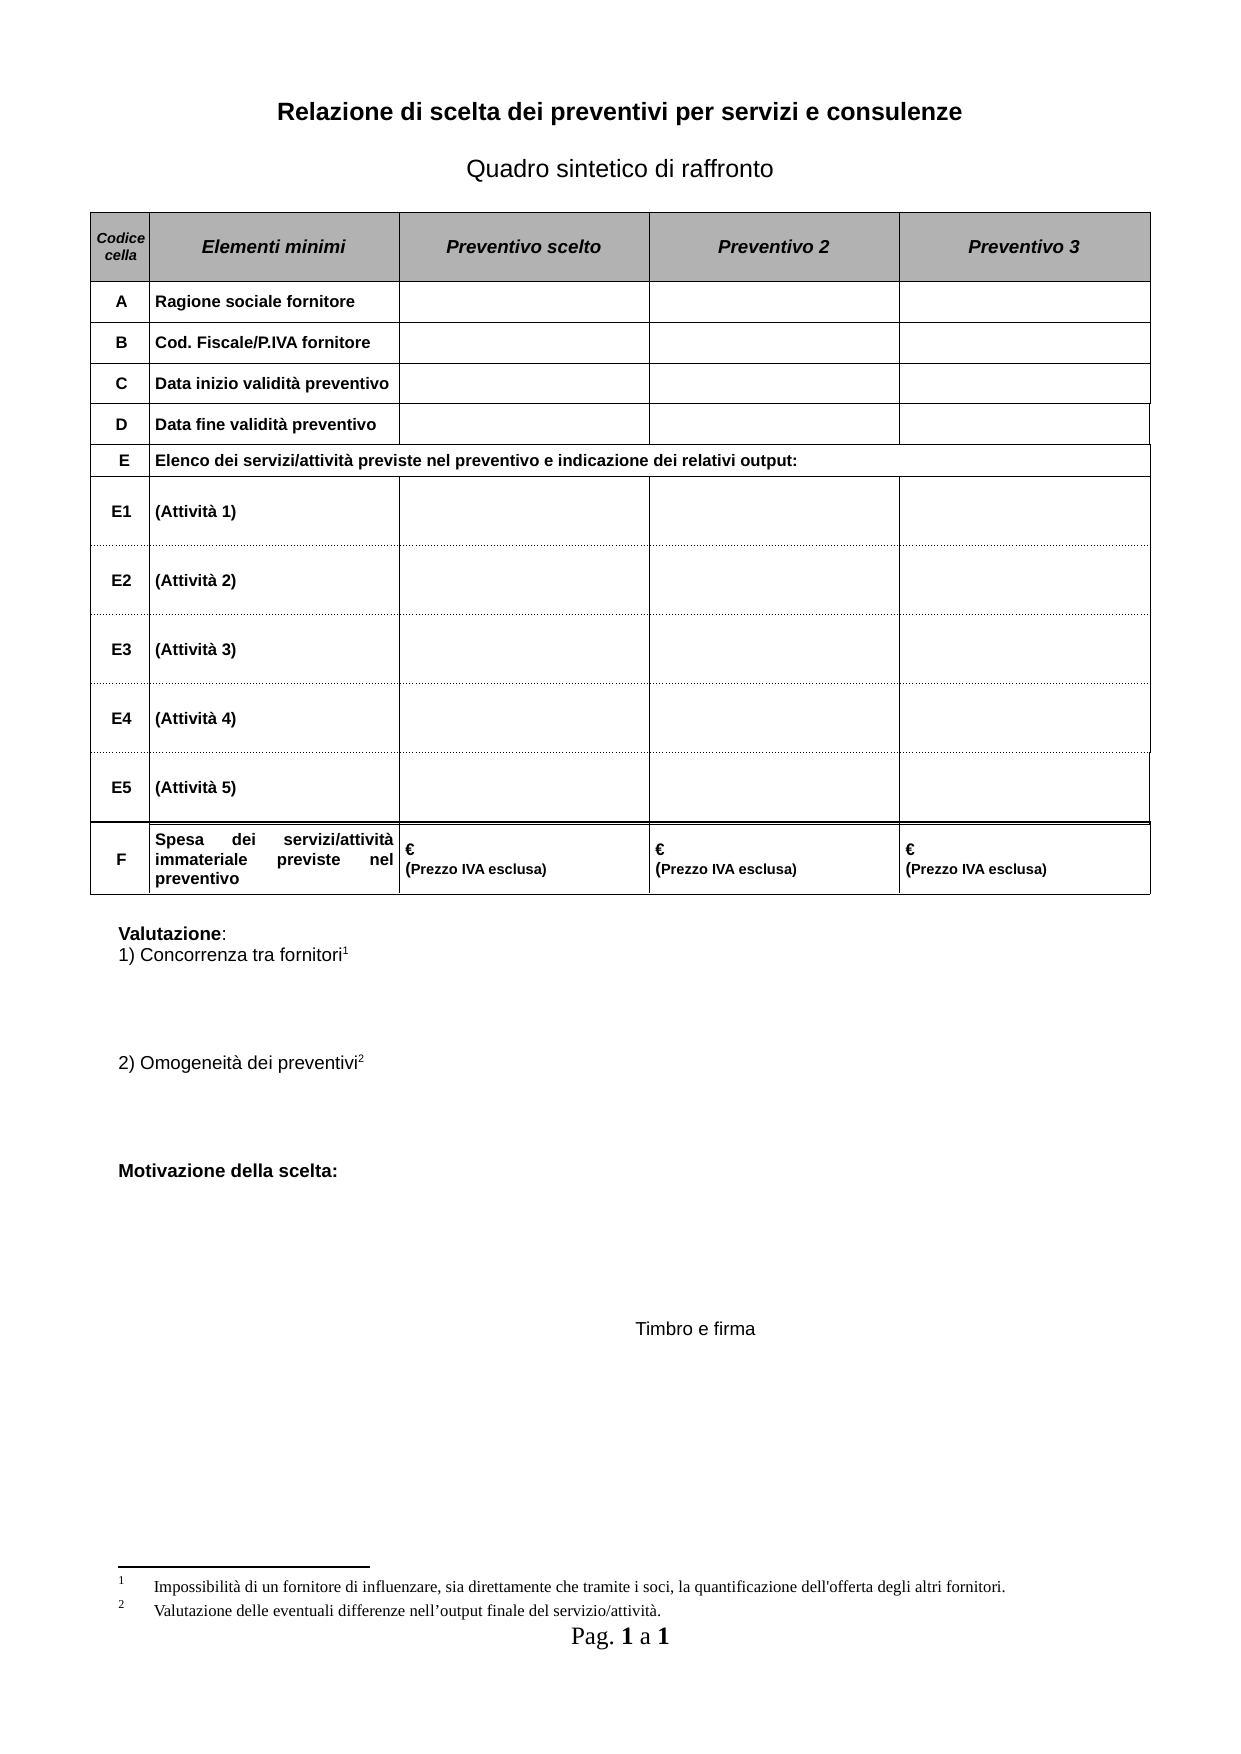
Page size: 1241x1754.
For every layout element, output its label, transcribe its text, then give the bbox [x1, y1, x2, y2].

table_cell (Attività 3) [150, 614, 399, 683]
table_cell C [91, 364, 149, 403]
table_cell [650, 364, 899, 403]
table_cell [650, 614, 899, 683]
table_header Preventivo 2 [650, 213, 899, 281]
table_header Preventivo scelto [400, 213, 649, 281]
text Relazione di scelta dei preventivi per servizi e consulenze [118, 97, 1122, 126]
table_cell Data fine validità preventivo [150, 404, 399, 444]
table_header Elementi minimi [150, 213, 399, 281]
table_cell Elenco dei servizi/attività previste nel preventivo e indicazione dei relativi output: [150, 445, 1150, 476]
table_cell E4 [91, 683, 149, 752]
table_cell (Attività 2) [150, 545, 399, 614]
table_cell E [91, 445, 149, 476]
table_cell [900, 752, 1149, 821]
table_cell [650, 477, 899, 545]
table_cell [650, 404, 899, 444]
table_cell E5 [91, 752, 149, 821]
table_cell Spesa dei servizi/attività immateriale previste nel preventivo [150, 825, 399, 893]
table_cell [650, 323, 899, 362]
table_cell E3 [91, 614, 149, 683]
table_cell [900, 364, 1150, 403]
table_cell E2 [91, 545, 149, 614]
table_cell [650, 683, 899, 752]
table_cell Cod. Fiscale/P.IVA fornitore [150, 323, 399, 362]
table_cell [650, 545, 899, 614]
text Timbro e firma [118, 1318, 1122, 1339]
table_header Preventivo 3 [900, 213, 1150, 281]
table_cell [400, 752, 649, 821]
table_cell [400, 282, 649, 322]
table_cell [900, 683, 1150, 752]
table_cell D [91, 404, 149, 444]
table_cell (Attività 4) [150, 683, 399, 752]
table_cell [650, 752, 899, 821]
text Quadro sintetico di raffronto [118, 154, 1122, 183]
table_cell [650, 282, 899, 322]
table_cell [900, 323, 1150, 362]
table_cell Ragione sociale fornitore [150, 282, 399, 322]
table_cell [900, 282, 1150, 322]
table_cell Data inizio validità preventivo [150, 364, 399, 403]
text Valutazione: [118, 923, 1122, 944]
table_cell [400, 477, 649, 545]
table_cell [400, 323, 649, 362]
table_cell € (Prezzo IVA esclusa) [650, 825, 899, 893]
table_cell [400, 683, 649, 752]
table_cell (Attività 5) [150, 752, 399, 821]
table_cell F [91, 823, 149, 893]
table_cell € (Prezzo IVA esclusa) [400, 825, 649, 893]
text 1) Concorrenza tra fornitori [118, 944, 1122, 966]
table_cell B [91, 323, 149, 362]
table_cell [900, 614, 1150, 683]
table_cell [900, 477, 1150, 545]
text 2) Omogeneità dei preventivi [118, 1052, 1122, 1074]
table_cell [400, 364, 649, 403]
table_cell [400, 545, 649, 614]
table_header Codice cella [91, 213, 149, 281]
table_cell [900, 404, 1149, 444]
table_cell € (Prezzo IVA esclusa) [900, 825, 1150, 893]
table_cell [400, 404, 649, 444]
table_cell [400, 614, 649, 683]
table_cell [900, 545, 1150, 614]
table_cell E1 [91, 477, 149, 545]
table_cell A [91, 282, 149, 322]
table_cell (Attività 1) [150, 477, 399, 545]
text Motivazione della scelta: [118, 1160, 1122, 1181]
